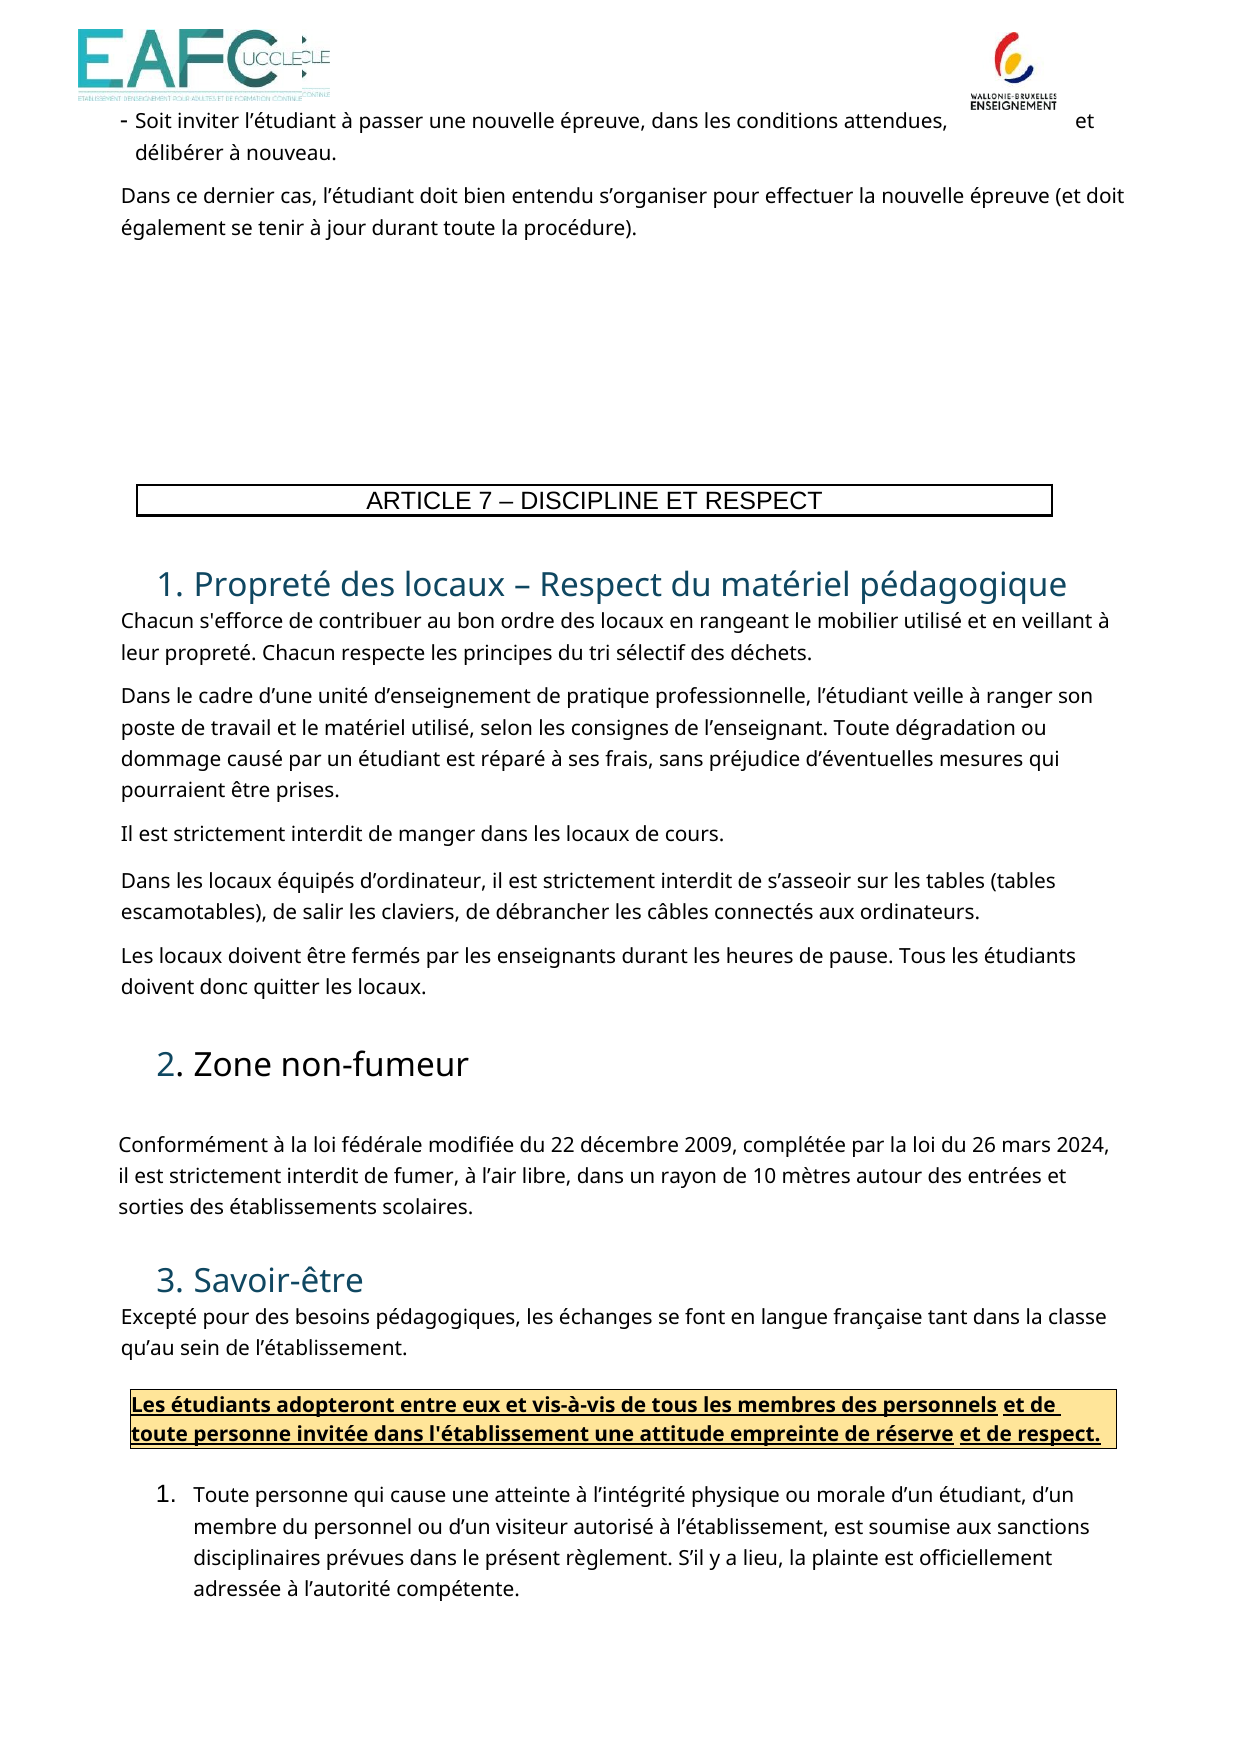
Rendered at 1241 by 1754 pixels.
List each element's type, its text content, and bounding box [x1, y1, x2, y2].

text Il est strictement interdit de manger dans les locaux de cours. [121, 819, 1126, 848]
list Toute personne qui cause une atteinte à l’intégrité physique ou morale d’un étudiant, d’un membre du personnel ou d’un visiteur autorisé à l’établissement, est soumise aux sanctions disciplinaires prévues dans le présent règlement. S’il y a lieu, la plainte est officiellement adressée à l’autorité compétente. [156, 1479, 1126, 1603]
subtitle ARTICLE 7 – DISCIPLINE ET RESPECT [138, 486, 1051, 514]
subtitle 2. Zone non-fumeur [156, 1041, 1126, 1086]
subtitle 3. Savoir-être [156, 1257, 1126, 1302]
list Soit inviter l’étudiant à passer une nouvelle épreuve, dans les conditions attendues, et délibérer à nouveau. [119, 105, 1126, 166]
text Dans les locaux équipés d’ordinateur, il est strictement interdit de s’asseoir sur les tables (tables escamotables), de salir les claviers, de débrancher les câbles connectés aux ordinateurs. [121, 866, 1126, 926]
text Les étudiants adopteront entre eux et vis-à-vis de tous les membres des personnels et de toute personne invitée dans l'établissement une attitude empreinte de réserve et de respect. [131, 1390, 1116, 1448]
picture [78, 29, 330, 101]
text Excepté pour des besoins pédagogiques, les échanges se font en langue française tant dans la classe qu’au sein de l’établissement. [121, 1302, 1126, 1362]
text Conformément à la loi fédérale modifiée du 22 décembre 2009, complétée par la loi du 26 mars 2024, il est strictement interdit de fumer, à l’air libre, dans un rayon de 10 mètres autour des entrées et sorties des établissements scolaires. [118, 1130, 1126, 1221]
text Les locaux doivent être fermés par les enseignants durant les heures de pause. Tous les étudiants doivent donc quitter les locaux. [121, 941, 1126, 1001]
text Dans ce dernier cas, l’étudiant doit bien entendu s’organiser pour effectuer la nouvelle épreuve (et doit également se tenir à jour durant toute la procédure). [121, 181, 1126, 241]
text Dans le cadre d’une unité d’enseignement de pratique professionnelle, l’étudiant veille à ranger son poste de travail et le matériel utilisé, selon les consignes de l’enseignant. Toute dégradation ou dommage causé par un étudiant est réparé à ses frais, sans préjudice d’éventuelles mesures qui pourraient être prises. [121, 682, 1126, 804]
subtitle 1. Propreté des locaux – Respect du matériel pédagogique [156, 561, 1126, 607]
picture [970, 32, 1057, 105]
text Chacun s'efforce de contribuer au bon ordre des locaux en rangeant le mobilier utilisé et en veillant à leur propreté. Chacun respecte les principes du tri sélectif des déchets. [121, 607, 1126, 666]
